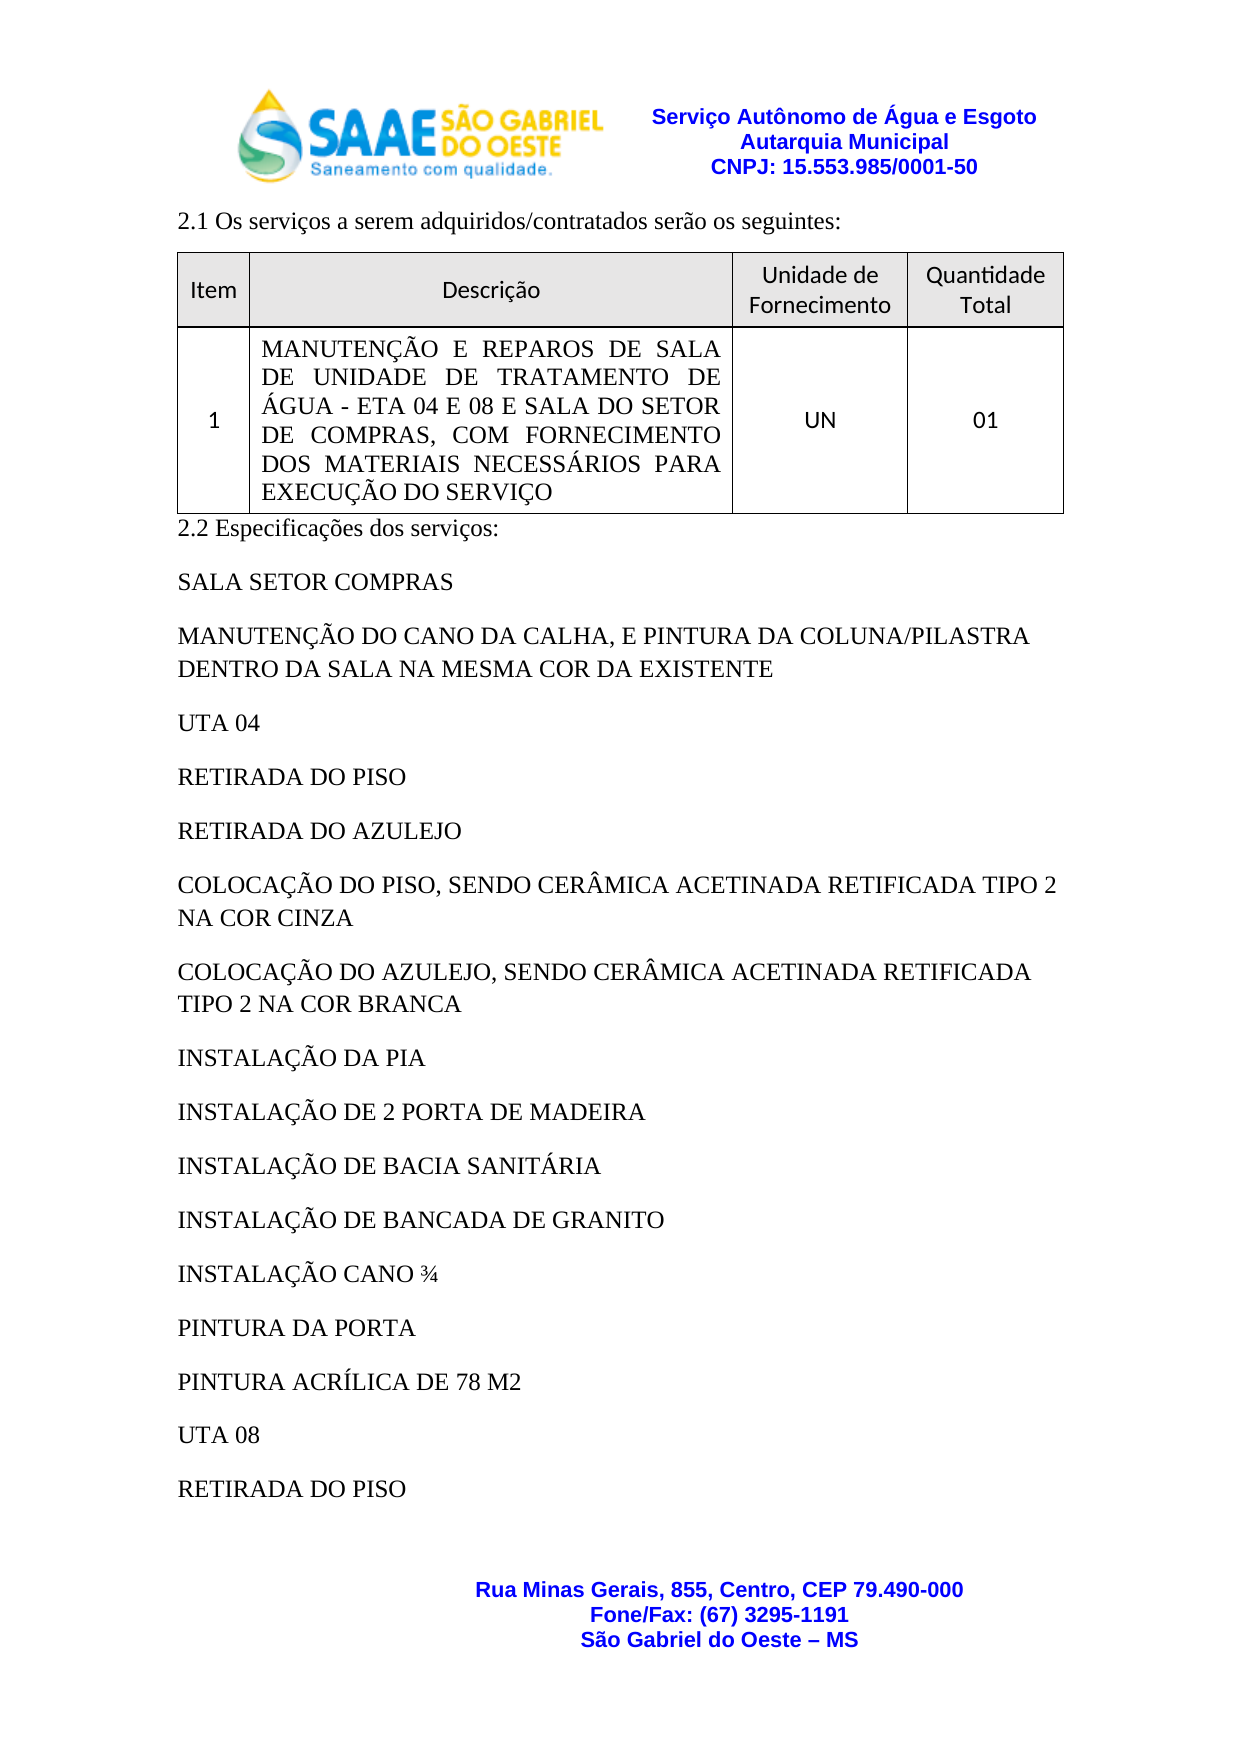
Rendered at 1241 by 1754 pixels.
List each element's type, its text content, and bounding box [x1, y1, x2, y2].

text RETIRADA DO PISO [177, 1474, 1063, 1503]
text INSTALAÇÃO DE BANCADA DE GRANITO [177, 1205, 1063, 1234]
text SALA SETOR COMPRAS [177, 567, 1063, 596]
text PINTURA DA PORTA [177, 1313, 1063, 1341]
text COLOCAÇÃO DO PISO, SENDO CERÂMICA ACETINADA RETIFICADA TIPO 2 NA COR CINZA [177, 870, 1063, 931]
table_cell 01 [908, 328, 1063, 512]
picture [229, 80, 614, 188]
table_header Unidade de Fornecimento [733, 253, 907, 326]
table_cell UN [733, 328, 907, 512]
table_header Quantidade Total [908, 253, 1063, 326]
table_cell 1 [178, 328, 249, 512]
table_header Item [178, 253, 249, 326]
text RETIRADA DO PISO [177, 762, 1063, 791]
text MANUTENÇÃO DO CANO DA CALHA, E PINTURA DA COLUNA/PILASTRA DENTRO DA SALA NA MESMA COR DA EXISTENTE [177, 621, 1063, 683]
text INSTALAÇÃO CANO ¾ [177, 1259, 1063, 1288]
table_cell MANUTENÇÃO E REPAROS DE SALA DE UNIDADE DE TRATAMENTO DE ÁGUA - ETA 04 E 08 E SALA DO SETOR DE COMPRAS, COM FORNECIMENTO DOS MATERIAIS NECESSÁRIOS PARA EXECUÇÃO DO SERVIÇO [250, 328, 732, 512]
text PINTURA ACRÍLICA DE 78 M2 [177, 1367, 1063, 1395]
text COLOCAÇÃO DO AZULEJO, SENDO CERÂMICA ACETINADA RETIFICADA TIPO 2 NA COR BRANCA [177, 957, 1063, 1018]
text INSTALAÇÃO DA PIA [177, 1043, 1063, 1072]
text 2.2 Especificações dos serviços: [177, 514, 1063, 542]
text UTA 08 [177, 1420, 1063, 1449]
text UTA 04 [177, 708, 1063, 737]
table_header Descrição [250, 253, 732, 326]
text INSTALAÇÃO DE BACIA SANITÁRIA [177, 1151, 1063, 1180]
text RETIRADA DO AZULEJO [177, 816, 1063, 844]
text 2.1 Os serviços a serem adquiridos/contratados serão os seguintes: [177, 206, 1063, 235]
text INSTALAÇÃO DE 2 PORTA DE MADEIRA [177, 1097, 1063, 1126]
